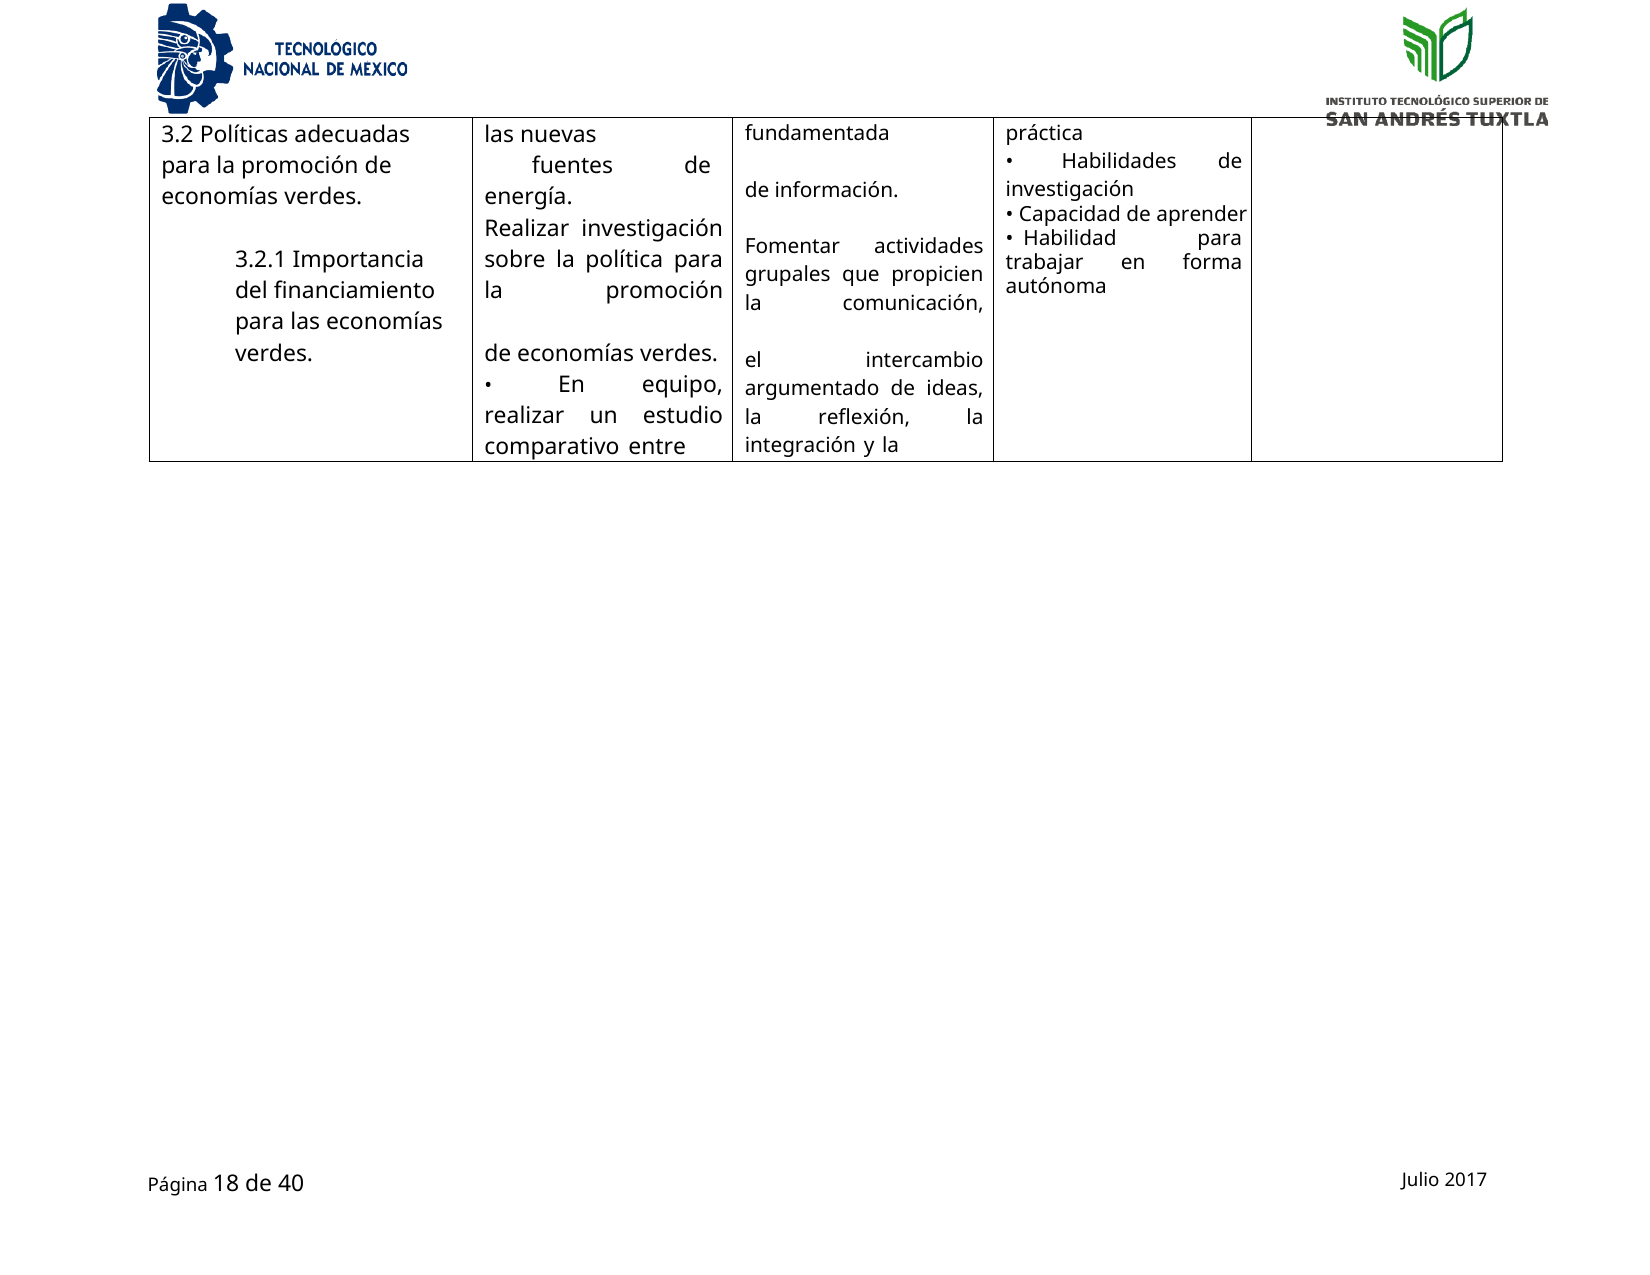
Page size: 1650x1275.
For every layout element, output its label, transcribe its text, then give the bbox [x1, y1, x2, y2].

table_cell 12 - 4 [1252, 118, 1502, 461]
picture [156, 3, 408, 114]
picture [1326, 7, 1549, 126]
